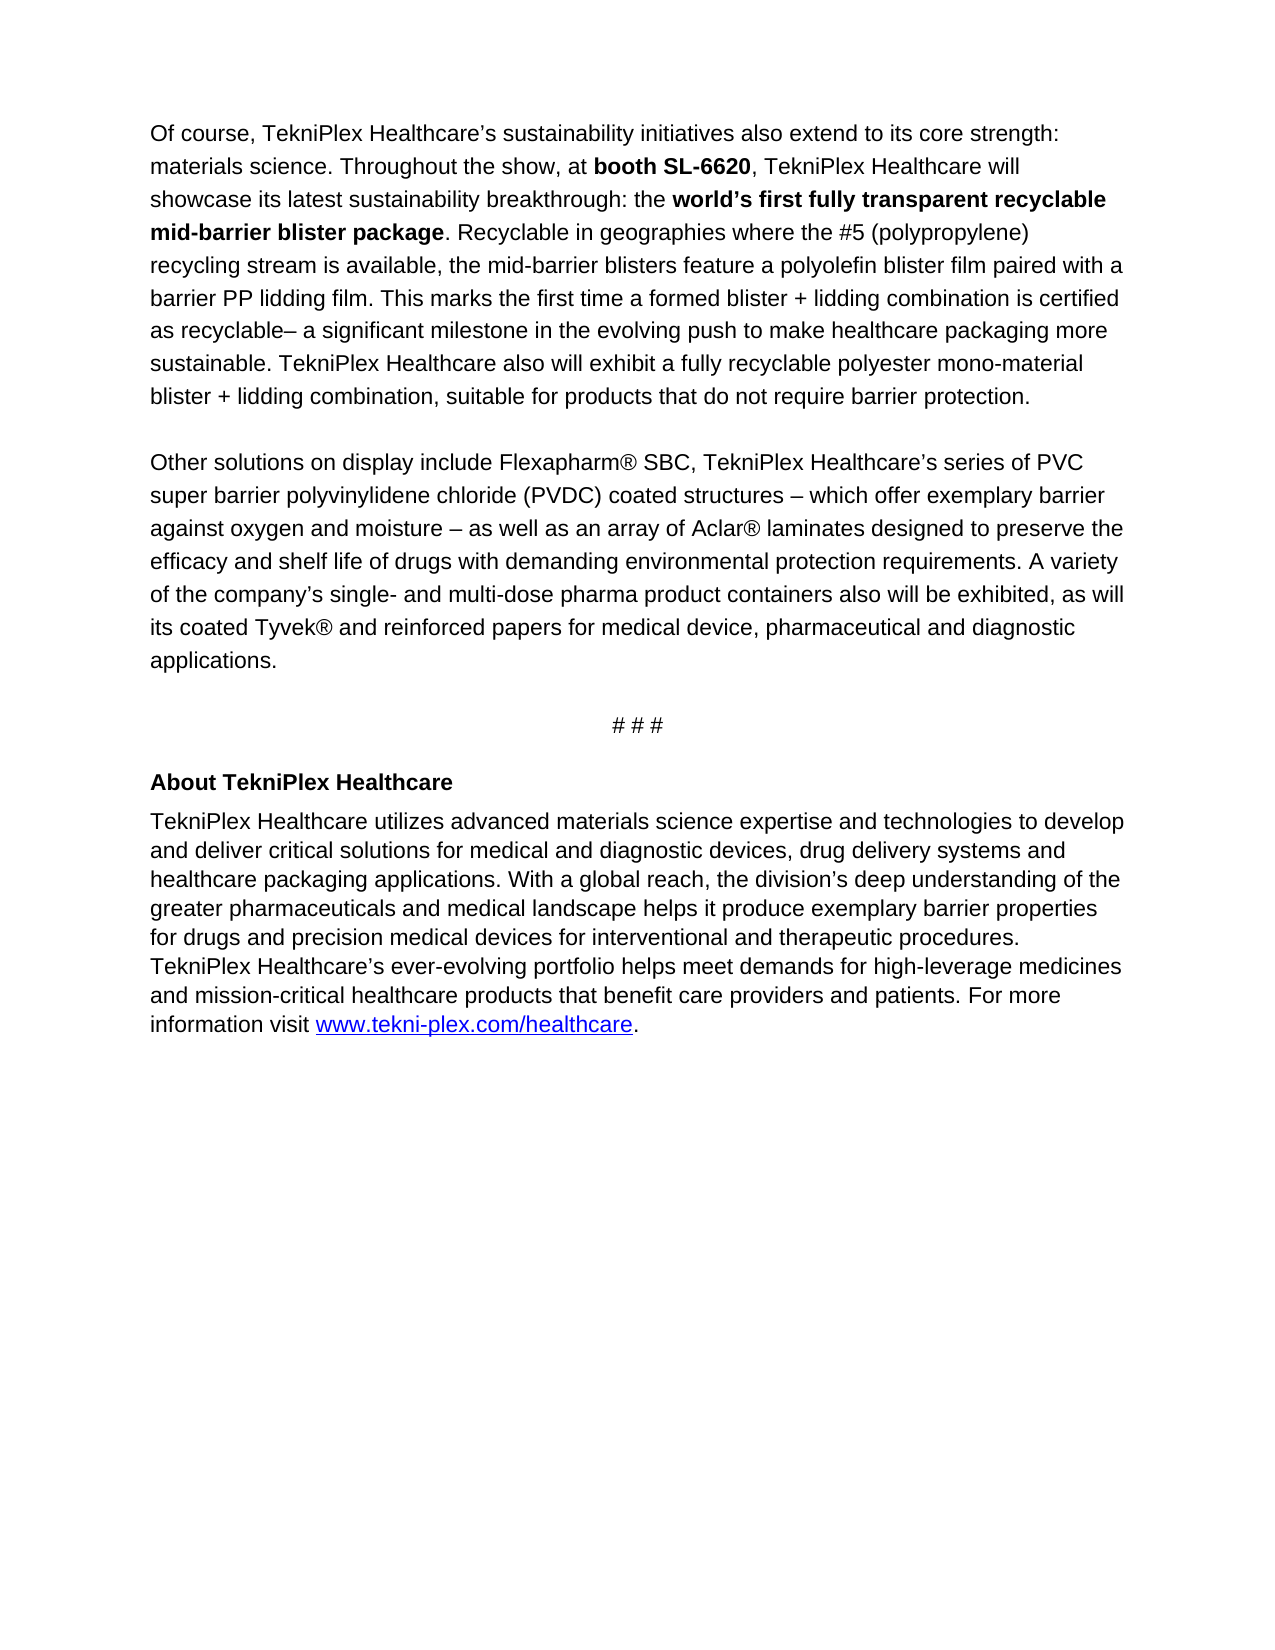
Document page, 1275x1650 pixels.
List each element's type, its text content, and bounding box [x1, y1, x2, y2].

text TekniPlex Healthcare utilizes advanced materials science expertise and technologies to develop and deliver critical solutions for medical and diagnostic devices, drug delivery systems and healthcare packaging applications. With a global reach, the division’s deep understanding of the greater pharmaceuticals and medical landscape helps it produce exemplary barrier properties for drugs and precision medical devices for interventional and therapeutic procedures. TekniPlex Healthcare’s ever-evolving portfolio helps meet demands for high-leverage medicines and mission-critical healthcare products that benefit care providers and patients. For more information visit www.tekni-plex.com/healthcare. [150, 808, 1125, 1037]
text About TekniPlex Healthcare [150, 769, 1125, 796]
text Of course, TekniPlex Healthcare’s sustainability initiatives also extend to its core strength: materials science. Throughout the show, at booth SL-6620, TekniPlex Healthcare will showcase its latest sustainability breakthrough: the world’s first fully transparent recyclable mid-barrier blister package. Recyclable in geographies where the #5 (polypropylene) recycling stream is available, the mid-barrier blisters feature a polyolefin blister film paired with a barrier PP lidding film. This marks the first time a formed blister + lidding combination is certified as recyclable– a significant milestone in the evolving push to make healthcare packaging more sustainable. TekniPlex Healthcare also will exhibit a fully recyclable polyester mono-material blister + lidding combination, suitable for products that do not require barrier protection. [150, 120, 1125, 410]
text Other solutions on display include Flexapharm® SBC, TekniPlex Healthcare’s series of PVC super barrier polyvinylidene chloride (PVDC) coated structures – which offer exemplary barrier against oxygen and moisture – as well as an array of Aclar® laminates designed to preserve the efficacy and shelf life of drugs with demanding environmental protection requirements. A variety of the company’s single- and multi-dose pharma product containers also will be exhibited, as will its coated Tyvek® and reinforced papers for medical device, pharmaceutical and diagnostic applications. [150, 449, 1125, 673]
text # # # [150, 712, 1125, 739]
